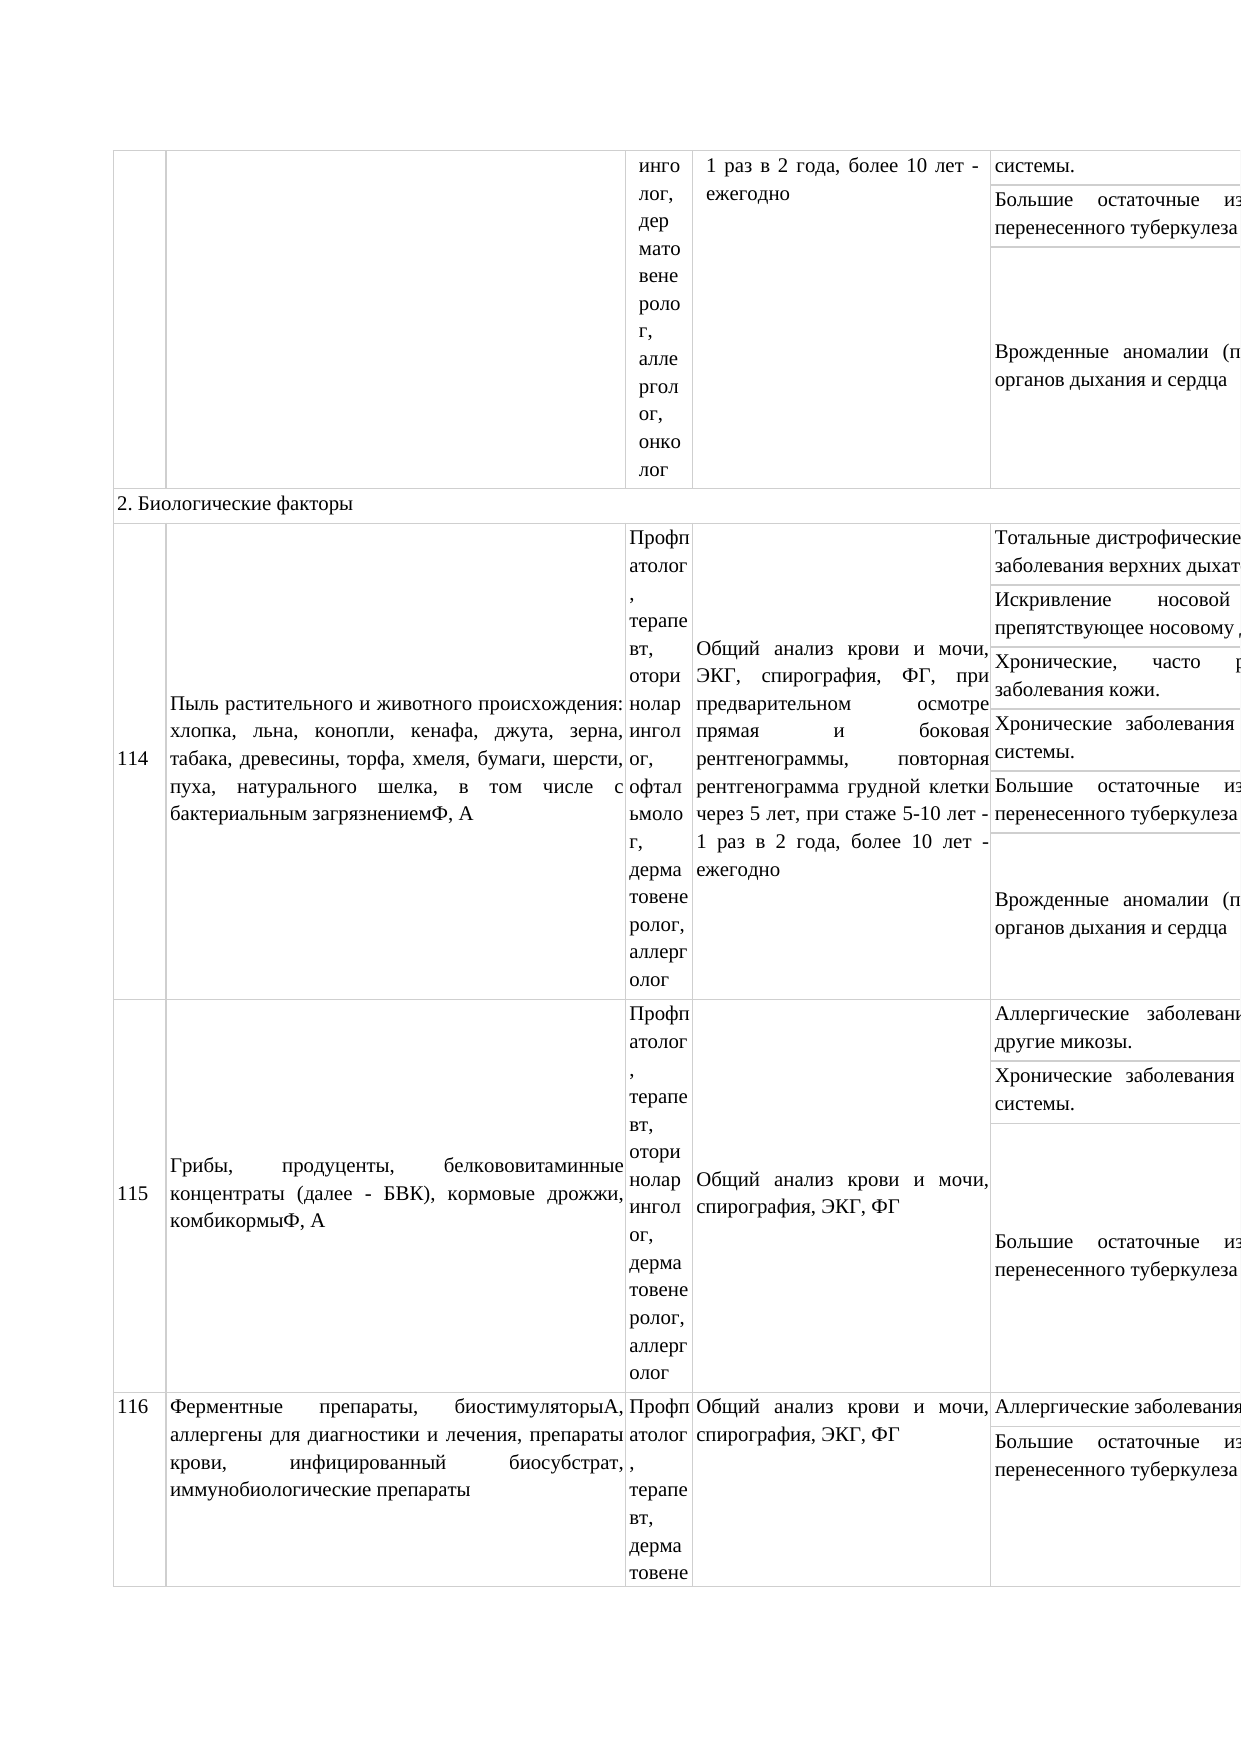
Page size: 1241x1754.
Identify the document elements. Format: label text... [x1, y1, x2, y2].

table_cell Большие остаточные изменения после перенесенного туберкулеза легких. [991, 186, 1240, 246]
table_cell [991, 1427, 1240, 1586]
table_cell Профпатолог, терапевт, оториноларинголог, дерматовенеролог, аллерголог [626, 1000, 692, 1392]
table_cell 116 [114, 1393, 165, 1586]
table_cell Хронические, часто рецидивирующие заболевания кожи. [991, 648, 1240, 708]
table_cell Пыль растительного и животного происхождения: хлопка, льна, конопли, кенафа, джута, зерна, табака, древесины, торфа, хмеля, бумаги, шерсти, пуха, натурального шелка, в том числе с бактериальным загрязнениемФ, А [167, 524, 625, 998]
table_cell Хронические заболевания бронхолегочной системы. [991, 710, 1240, 770]
table_cell Профпатолог, терапевт, оториноларинголог, офтальмолог, дерматовенеролог, аллерголог [626, 524, 692, 998]
table_cell 115 [114, 1000, 165, 1392]
table_cell Аллергические заболевания. [991, 1393, 1240, 1426]
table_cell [693, 1393, 990, 1586]
table_cell Тотальные дистрофические и аллергические заболевания верхних дыхательных путей. [991, 524, 1240, 584]
table_cell Грибы, продуценты, белкововитаминные концентраты (далее - БВК), кормовые дрожжи, комбикормыФ, А [167, 1000, 625, 1392]
table_cell 2. Биологические факторы [114, 489, 1240, 522]
table_cell Большие остаточные изменения после перенесенного туберкулеза легких. [991, 772, 1240, 832]
table_cell Аллергические заболевания. Кандидоз и другие микозы. [991, 1000, 1240, 1060]
table_cell Профпатолог, терапевт, дерматовенеролог, оториноларинголог, аллерголог [626, 1393, 692, 1586]
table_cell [991, 151, 1240, 184]
table_cell Искривление носовой перегородки, препятствующее носовому дыханию. [991, 586, 1240, 646]
table_cell 114 [114, 524, 165, 998]
table_cell Ферментные препараты, биостимуляторыА, аллергены для диагностики и лечения, препараты крови, инфицированный биосубстрат, иммунобиологические препараты [167, 1393, 625, 1586]
table_cell Хронические заболевания бронхолегочной системы. [991, 1062, 1240, 1122]
table_cell Врожденные аномалии (пороки развития) органов дыхания и сердца [991, 834, 1240, 998]
table_cell Врожденные аномалии (пороки развития) органов дыхания и сердца [991, 248, 1240, 488]
table_cell Большие остаточные изменения после перенесенного туберкулеза легких [991, 1124, 1240, 1392]
table_cell Общий анализ крови и мочи, спирография, ЭКГ, ФГ [693, 1000, 990, 1392]
